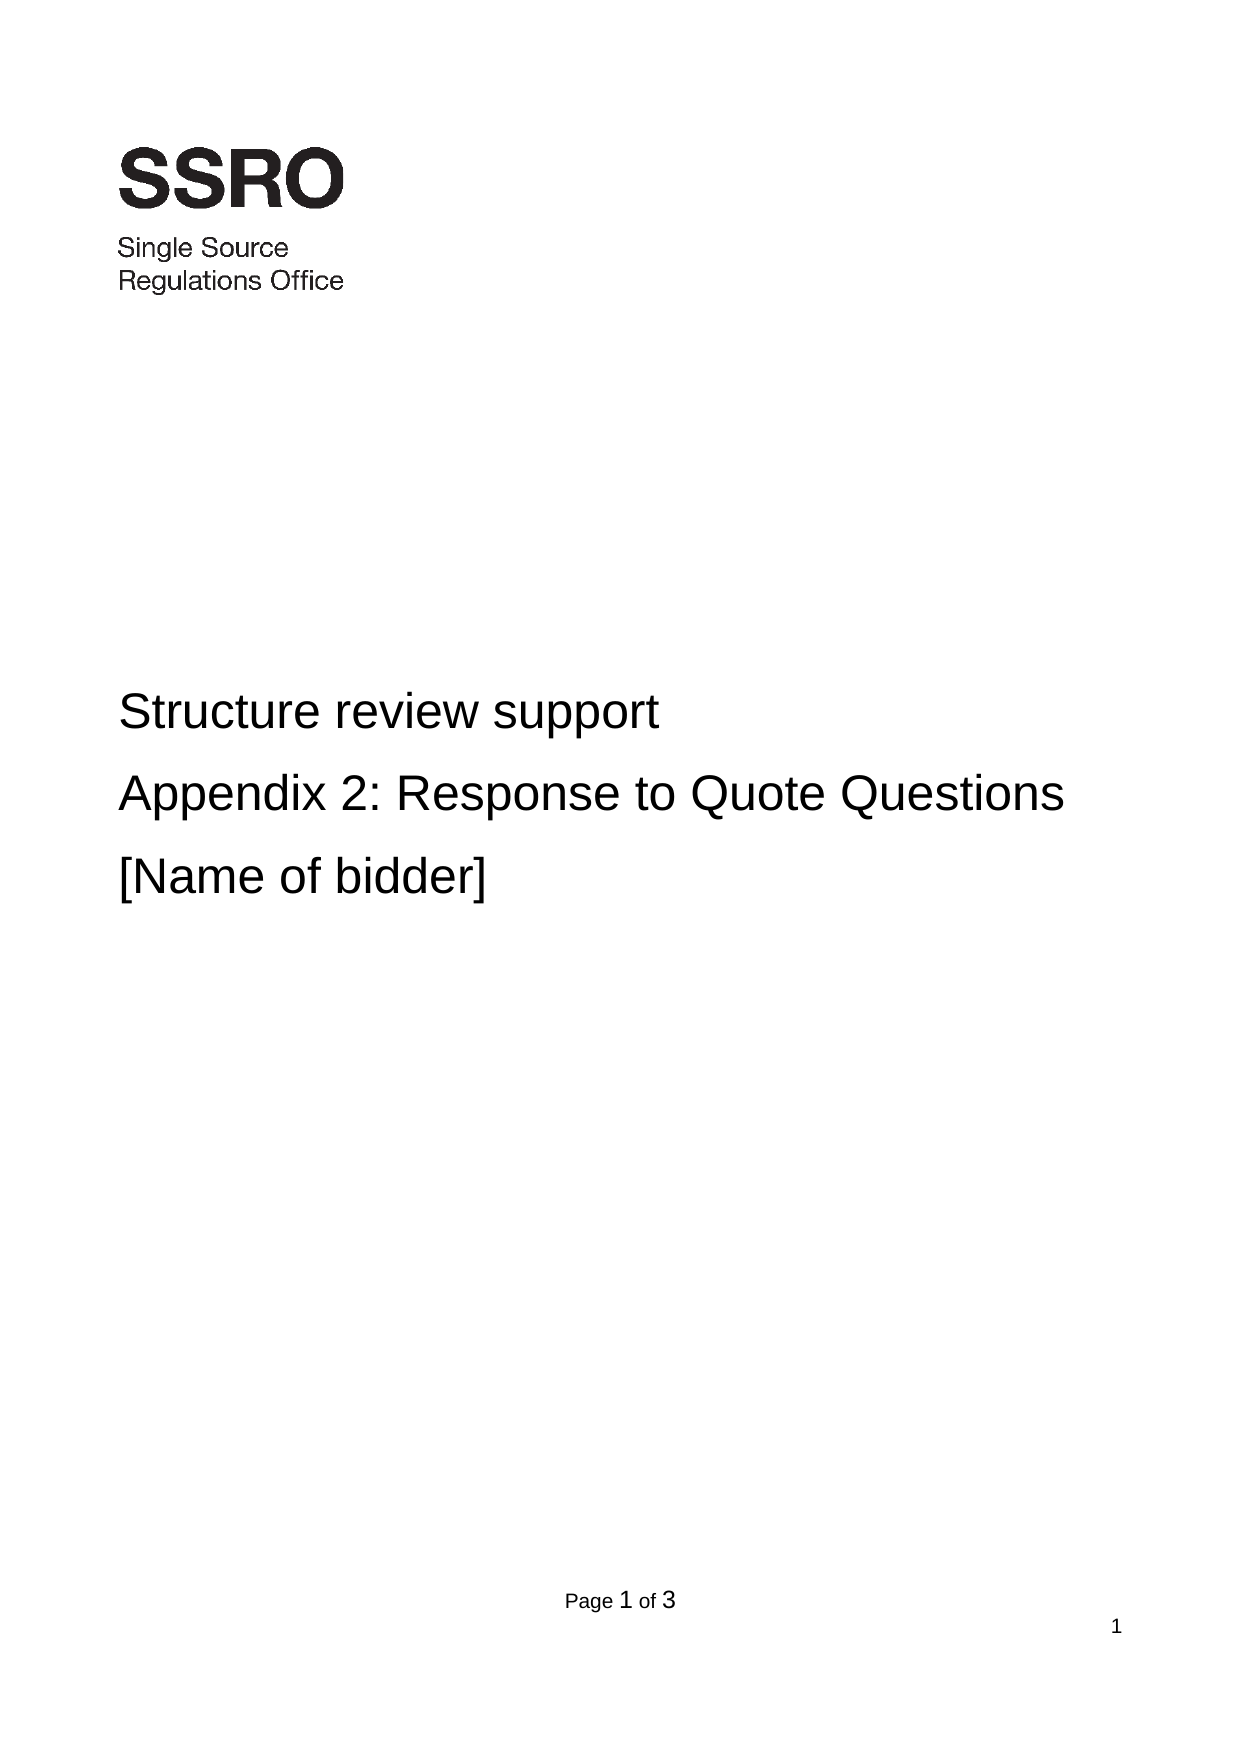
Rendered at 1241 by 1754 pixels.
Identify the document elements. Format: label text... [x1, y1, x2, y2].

title Appendix 2: Response to Quote Questions [118, 763, 1122, 821]
title [Name of bidder] [118, 846, 1122, 903]
picture [118, 147, 344, 295]
title Structure review support [118, 681, 1122, 738]
